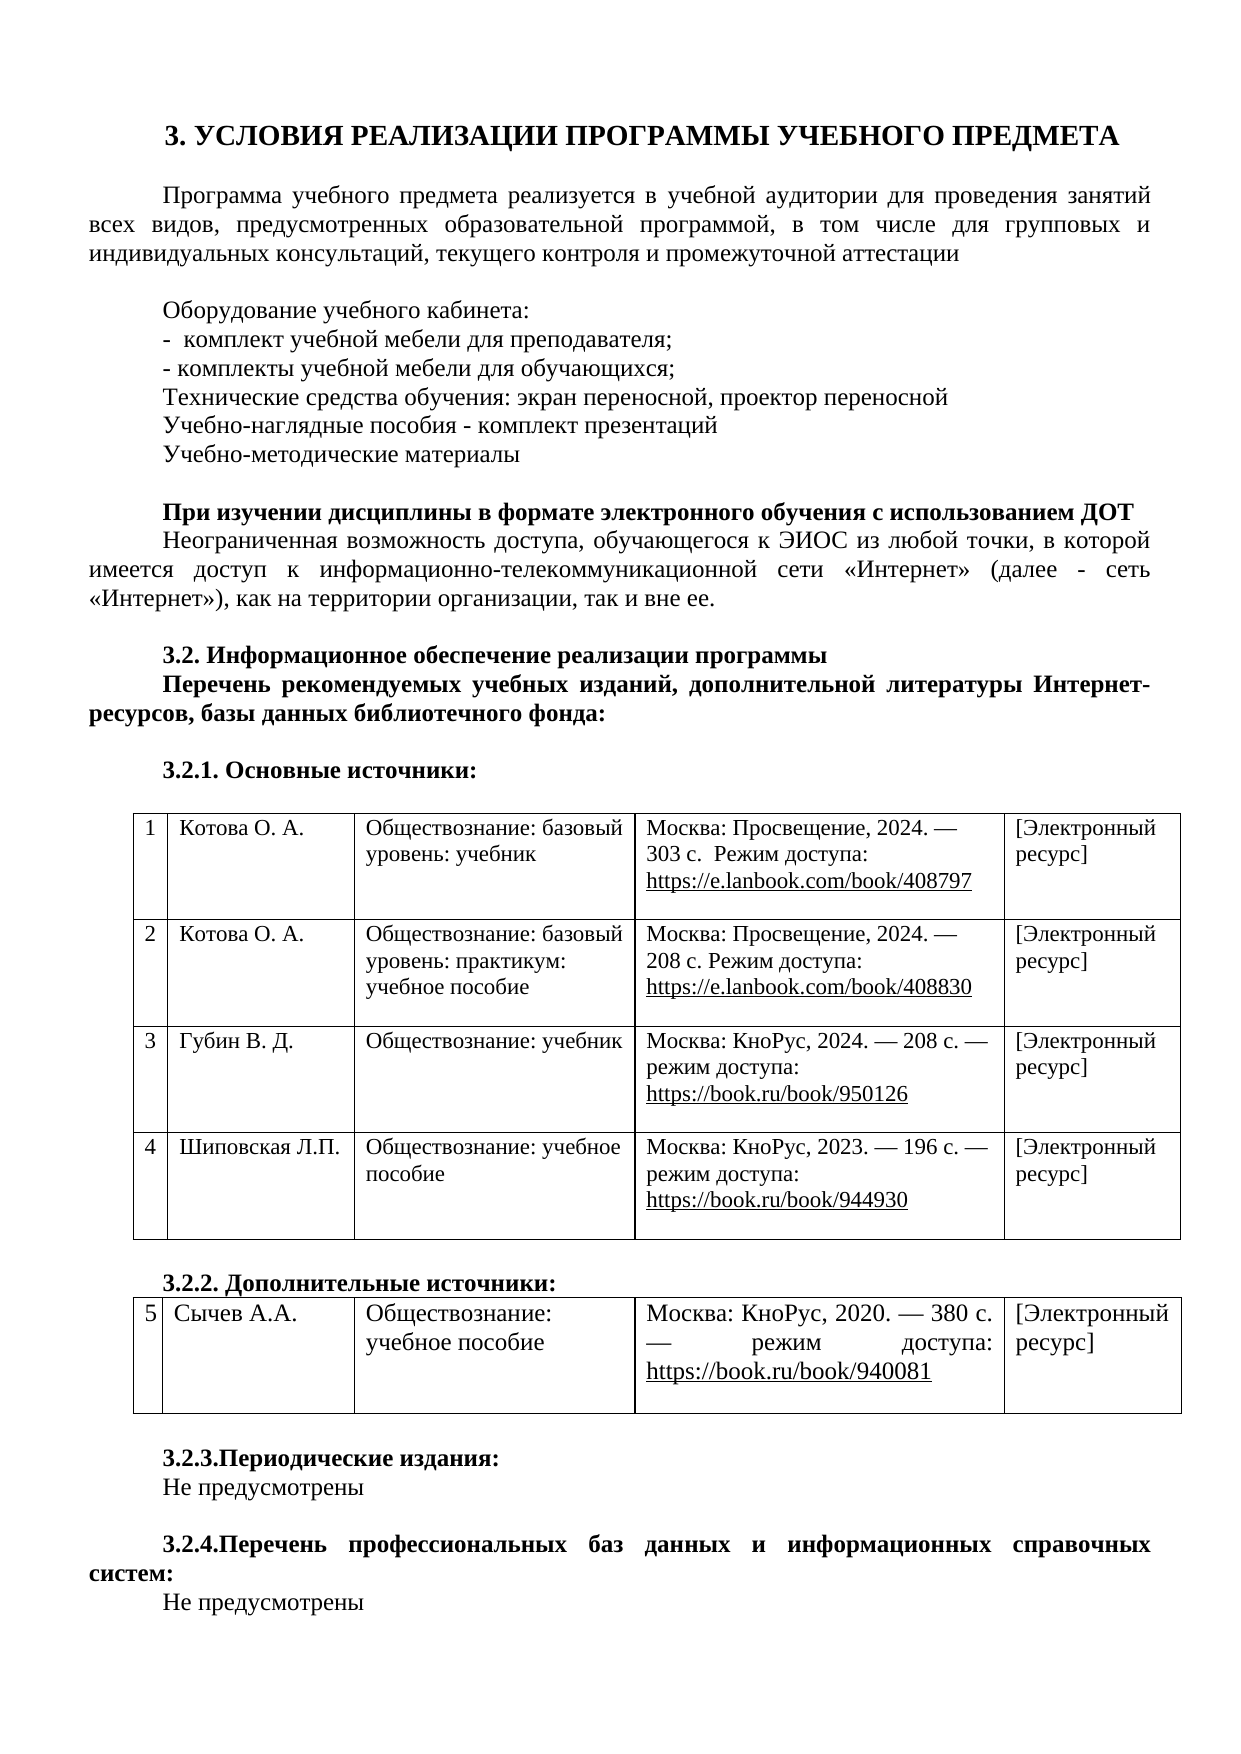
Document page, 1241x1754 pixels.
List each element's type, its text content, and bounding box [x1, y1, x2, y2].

text 3.2.1. Основные источники: [89, 755, 1152, 784]
table_cell Обществознание: учебное пособие [355, 1133, 634, 1239]
text При изучении дисциплины в формате электронного обучения с использованием ДОТ [89, 497, 1152, 525]
table_cell Москва: Просвещение, 2024. — 208 с. Режим доступа: https://e.lanbook.com/book/408830 [636, 920, 1004, 1026]
table_header [Электронный ресурс] [1005, 814, 1180, 919]
text Учебно-методические материалы [89, 439, 1152, 468]
table_cell 3 [134, 1027, 167, 1132]
table_cell Москва: КноРус, 2024. — 208 с. — режим доступа: https://book.ru/book/950126 [636, 1027, 1004, 1132]
text Неограниченная возможность доступа, обучающегося к ЭИОС из любой точки, в которой имеется доступ к информационно-телекоммуникационной сети «Интернет» (далее - сеть «Интернет»), как на территории организации, так и вне ее. [89, 525, 1152, 612]
list 3.2.4.Перечень профессиональных баз данных и информационных справочных систем: [89, 1529, 1152, 1587]
table_cell Москва: КноРус, 2023. — 196 с. — режим доступа: https://book.ru/book/944930 [636, 1133, 1004, 1239]
table_cell 4 [134, 1133, 167, 1239]
text - комплект учебной мебели для преподавателя; [89, 324, 1152, 353]
table_header Обществознание: учебное пособие [355, 1298, 634, 1413]
table_header [Электронный ресурс] [1005, 1298, 1181, 1413]
table_header Котова О. А. [168, 814, 354, 919]
text 3.2.2. Дополнительные источники: [126, 1268, 1152, 1297]
text - комплекты учебной мебели для обучающихся; [89, 353, 1152, 382]
text 3.2.3.Периодические издания: [89, 1443, 1152, 1472]
table_cell [Электронный ресурс] [1005, 920, 1180, 1026]
text Программа учебного предмета реализуется в учебной аудитории для проведения занятий всех видов, предусмотренных образовательной программой, в том числе для групповых и индивидуальных консультаций, текущего контроля и промежуточной аттестации [89, 180, 1152, 267]
table_cell Губин В. Д. [168, 1027, 354, 1132]
text Оборудование учебного кабинета: [89, 295, 1152, 324]
table_cell Обществознание: учебник [355, 1027, 634, 1132]
table_header Сычев А.А. [163, 1298, 354, 1413]
table_header Москва: Просвещение, 2024. — 303 с. Режим доступа: https://e.lanbook.com/book/408797 [636, 814, 1004, 919]
table_header Москва: КноРус, 2020. — 380 с. — режим доступа: https://book.ru/book/940081 [636, 1298, 1004, 1413]
table_cell [Электронный ресурс] [1005, 1027, 1180, 1132]
table_header 1 [134, 814, 167, 919]
text Технические средства обучения: экран переносной, проектор переносной [89, 382, 1152, 410]
text Не предусмотрены [89, 1587, 1152, 1616]
table_cell 2 [134, 920, 167, 1026]
text 3.2. Информационное обеспечение реализации программы [89, 640, 1152, 669]
table_cell Шиповская Л.П. [168, 1133, 354, 1239]
text Перечень рекомендуемых учебных изданий, дополнительной литературы Интернет-ресурсов, базы данных библиотечного фонда: [89, 669, 1152, 727]
table_header 5 [134, 1298, 162, 1413]
text Учебно-наглядные пособия - комплект презентаций [89, 410, 1152, 439]
table_cell [Электронный ресурс] [1005, 1133, 1180, 1239]
table_cell Котова О. А. [168, 920, 354, 1026]
table_header Обществознание: базовый уровень: учебник [355, 814, 634, 919]
table_cell Обществознание: базовый уровень: практикум: учебное пособие [355, 920, 634, 1026]
text 3. УСЛОВИЯ РЕАЛИЗАЦИИ ПРОГРАММЫ УЧЕБНОГО ПРЕДМЕТА [133, 118, 1152, 152]
text Не предусмотрены [89, 1472, 1152, 1501]
